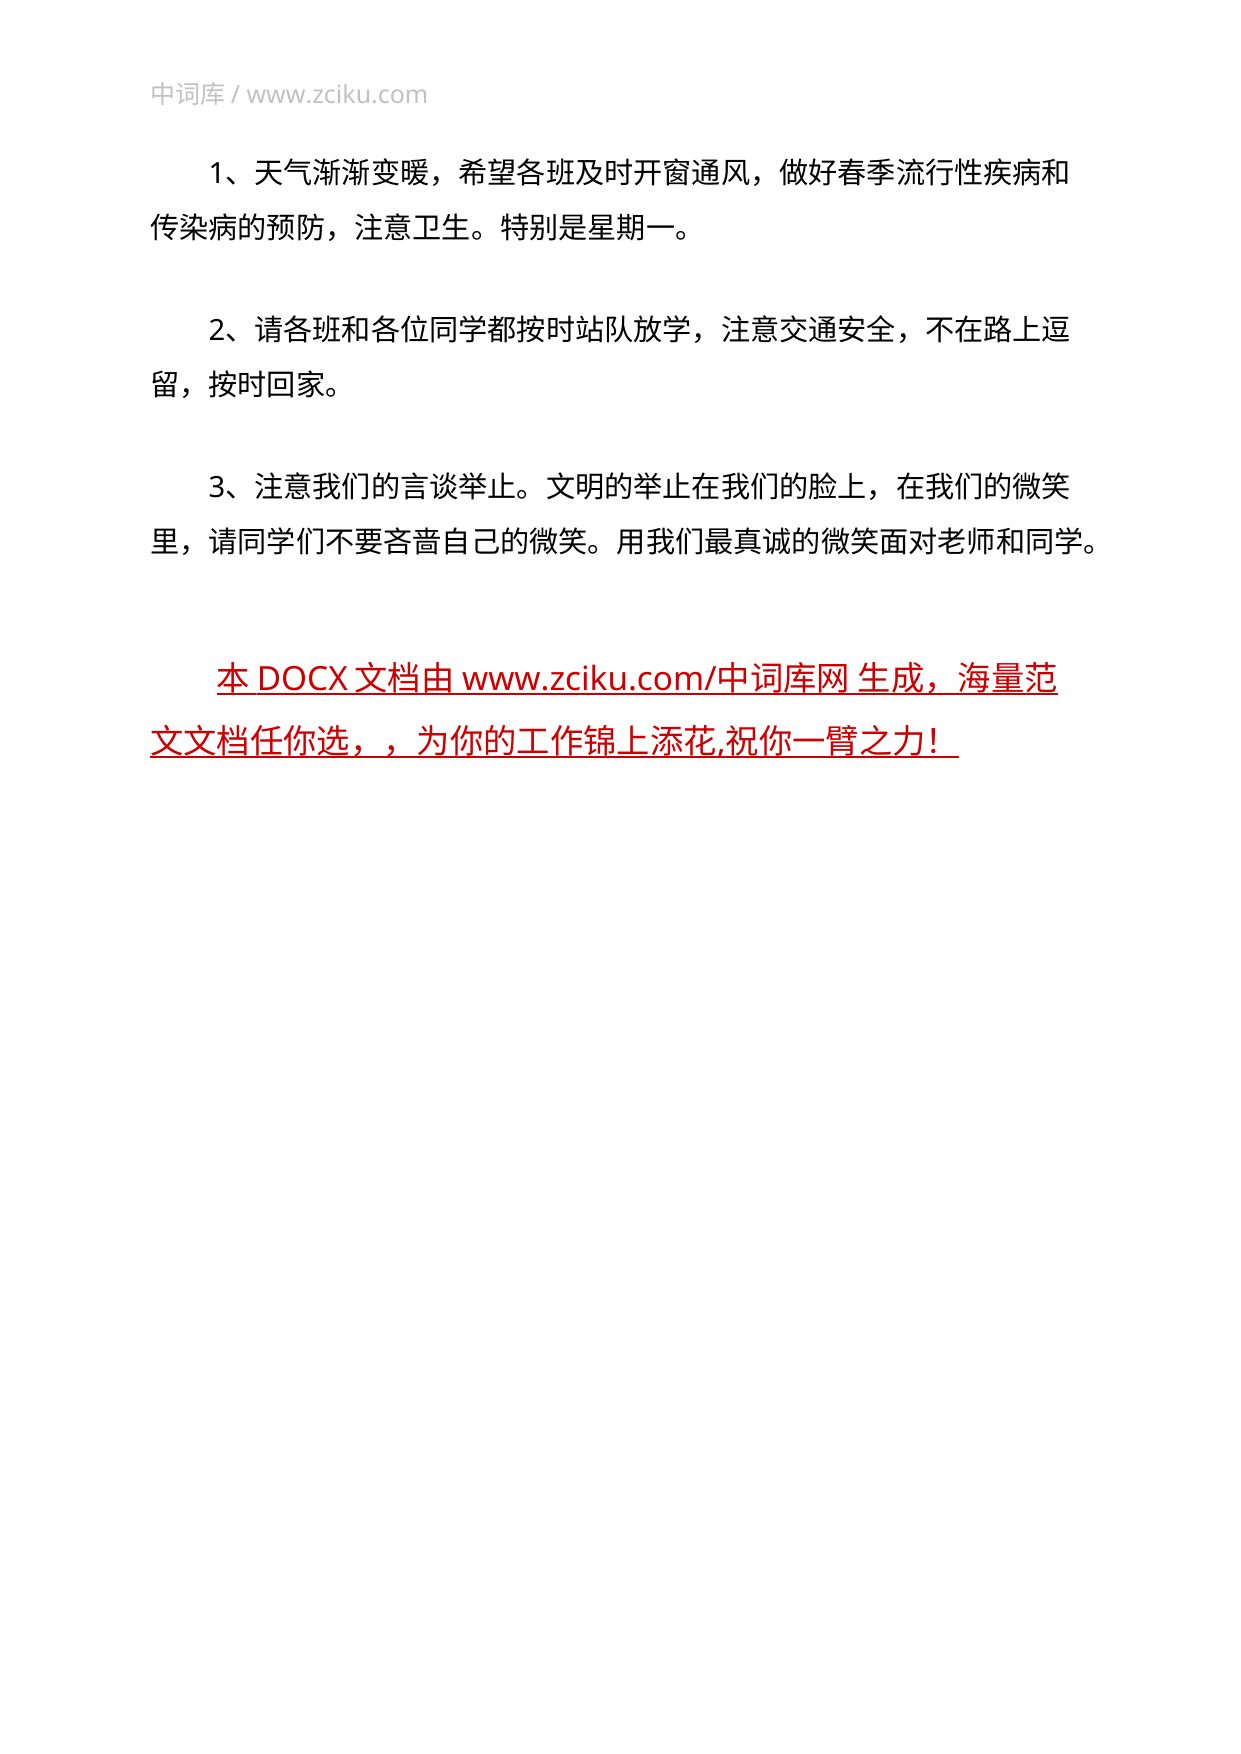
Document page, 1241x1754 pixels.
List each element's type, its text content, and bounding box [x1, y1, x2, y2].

text 3、注意我们的言谈举止。文明的举止在我们的脸上，在我们的微笑里，请同学们不要吝啬自己的微笑。用我们最真诚的微笑面对老师和同学。 [150, 463, 1090, 561]
text 2、请各班和各位同学都按时站队放学，注意交通安全，不在路上逗留，按时回家。 [150, 307, 1090, 404]
text 本DOCX文档由 www.zciku.com/中词库网 生成，海量范文文档任你选，，为你的工作锦上添花,祝你一臂之力！ [150, 652, 1090, 763]
text 1、天气渐渐变暖，希望各班及时开窗通风，做好春季流行性疾病和传染病的预防，注意卫生。特别是星期一。 [150, 150, 1090, 247]
